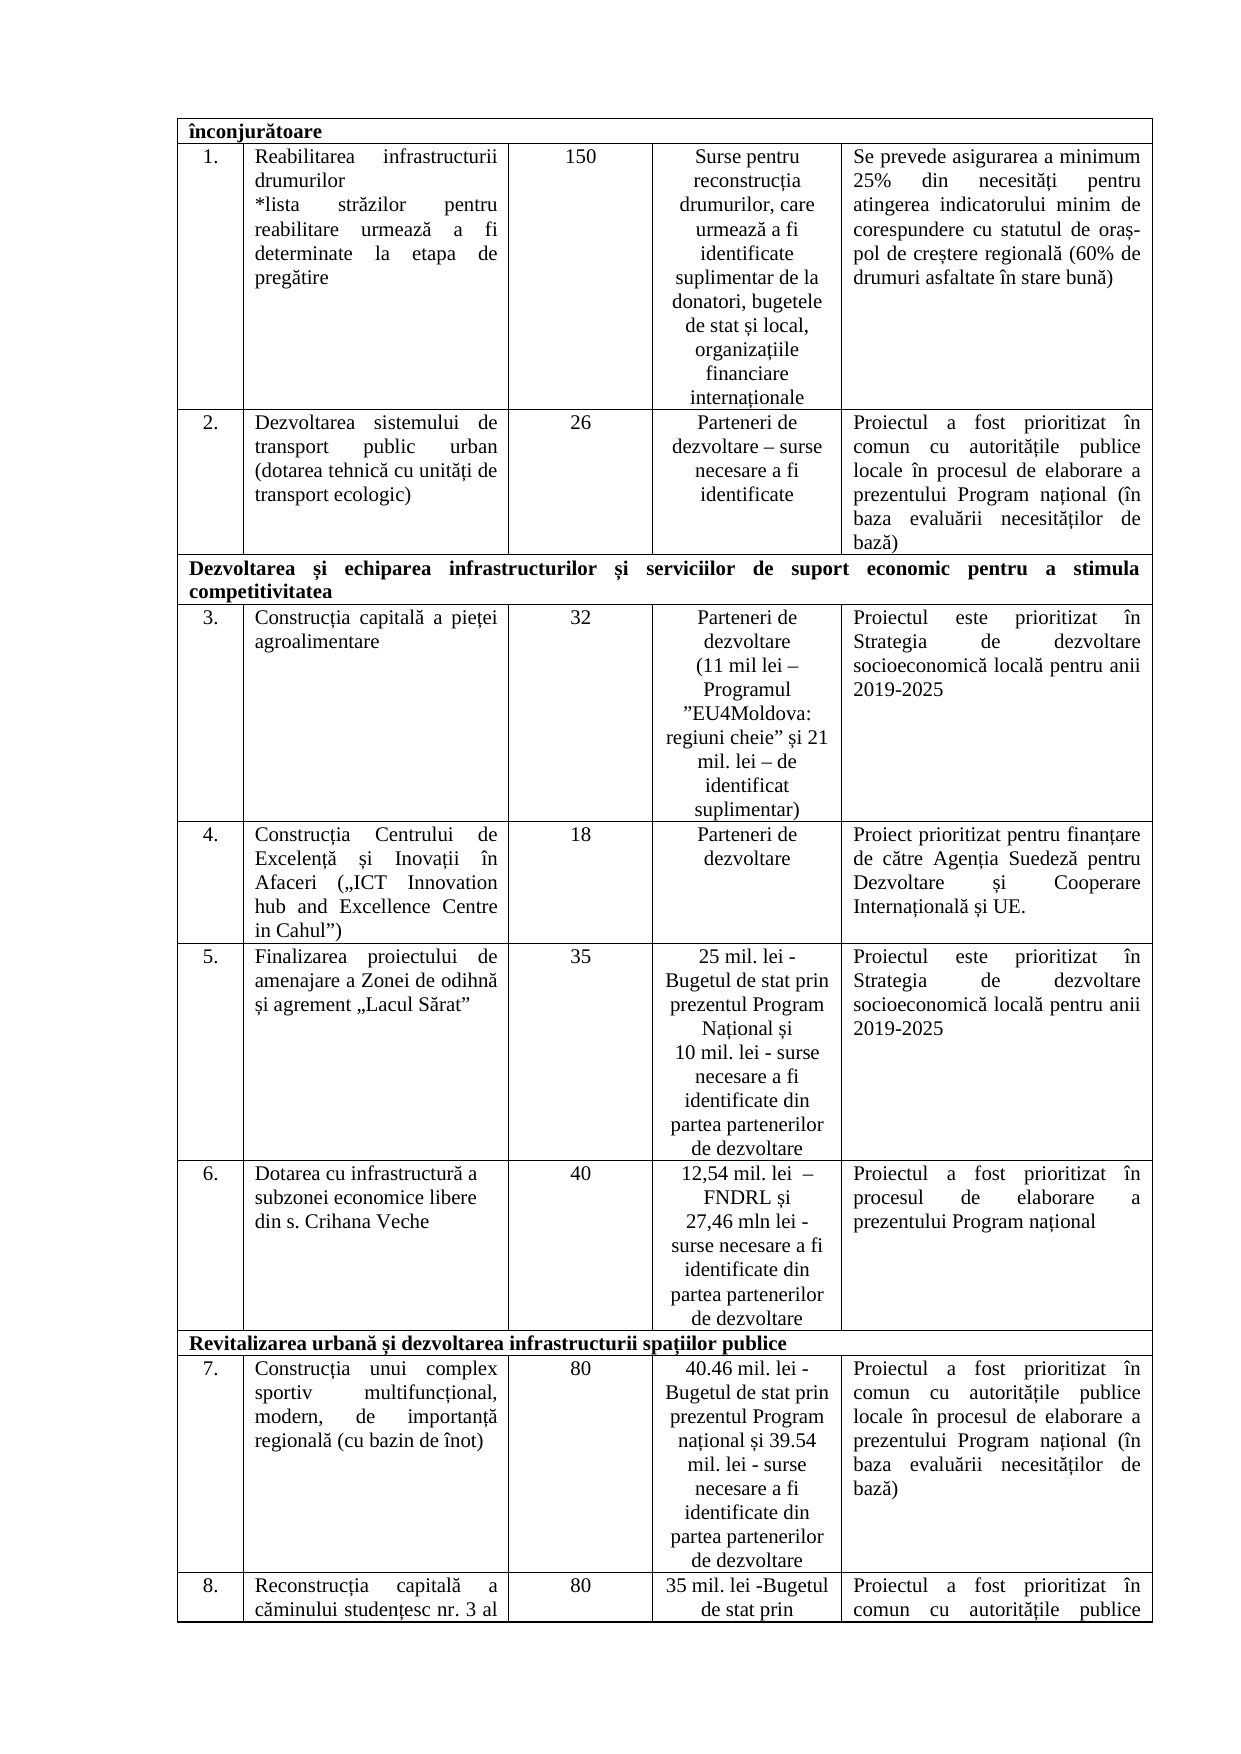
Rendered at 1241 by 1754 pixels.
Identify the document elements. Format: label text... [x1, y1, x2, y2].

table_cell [178, 119, 1152, 143]
table_cell Dezvoltarea și echiparea infrastructurilor și serviciilor de suport economic pentru a stimula competitivitatea [178, 555, 1152, 603]
table_cell 80 [509, 1573, 652, 1621]
table_cell Proiect prioritizat pentru finanțare de către Agenția Suedeză pentru Dezvoltare și Cooperare Internațională și UE. [842, 822, 1152, 942]
table_cell Parteneri de dezvoltare [653, 822, 841, 942]
table_cell 2. [178, 410, 243, 554]
table_cell Parteneri de dezvoltare – surse necesare a fi identificate [653, 410, 841, 554]
table_cell 8. [178, 1573, 243, 1621]
table_cell 7. [178, 1356, 243, 1572]
table_cell 80 [509, 1356, 652, 1572]
table_cell Se prevede asigurarea a minimum 25% din necesități pentru atingerea indicatorului minim de corespundere cu statutul de oraș-pol de creștere regională (60% de drumuri asfaltate în stare bună) [842, 144, 1152, 409]
table_cell Construcția Centrului de Excelență și Inovații în Afaceri („ICT Innovation hub and Excellence Centre in Cahul”) [244, 822, 508, 942]
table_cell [244, 1573, 508, 1621]
table_cell Dotarea cu infrastructură a subzonei economice libere din s. Crihana Veche [244, 1161, 508, 1329]
table_cell Reabilitarea infrastructurii drumurilor *lista străzilor pentru reabilitare urmează a fi determinate la etapa de pregătire [244, 144, 508, 409]
table_cell 40 [509, 1161, 652, 1329]
table_cell Surse pentru reconstrucția drumurilor, care urmează a fi identificate suplimentar de la donatori, bugetele de stat și local, organizațiile financiare internaționale [653, 144, 841, 409]
table_cell 4. [178, 822, 243, 942]
table_cell Proiectul este prioritizat în Strategia de dezvoltare socioeconomică locală pentru anii 2019-2025 [842, 605, 1152, 821]
table_cell 6. [178, 1161, 243, 1329]
table_cell 12,54 mil. lei – FNDRL și 27,46 mln lei - surse necesare a fi identificate din partea partenerilor de dezvoltare [653, 1161, 841, 1329]
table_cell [653, 1573, 841, 1621]
table_cell 35 [509, 944, 652, 1160]
table_cell Construcția unui complex sportiv multifuncțional, modern, de importanță regională (cu bazin de înot) [244, 1356, 508, 1572]
table_cell 3. [178, 605, 243, 821]
table_cell 40.46 mil. lei -Bugetul de stat prin prezentul Program național și 39.54 mil. lei - surse necesare a fi identificate din partea partenerilor de dezvoltare [653, 1356, 841, 1572]
table_cell 25 mil. lei - Bugetul de stat prin prezentul Program Național și 10 mil. lei - surse necesare a fi identificate din partea partenerilor de dezvoltare [653, 944, 841, 1160]
table_cell 18 [509, 822, 652, 942]
table_cell Dezvoltarea sistemului de transport public urban (dotarea tehnică cu unități de transport ecologic) [244, 410, 508, 554]
table_cell 32 [509, 605, 652, 821]
table_cell Construcția capitală a pieței agroalimentare [244, 605, 508, 821]
table_cell 150 [509, 144, 652, 409]
table_cell Parteneri de dezvoltare (11 mil lei – Programul ”EU4Moldova: regiuni cheie” și 21 mil. lei – de identificat suplimentar) [653, 605, 841, 821]
table_cell Finalizarea proiectului de amenajare a Zonei de odihnă și agrement „Lacul Sărat” [244, 944, 508, 1160]
table_cell 1. [178, 144, 243, 409]
table_cell Proiectul a fost prioritizat în procesul de elaborare a prezentului Program național [842, 1161, 1152, 1329]
table_cell 26 [509, 410, 652, 554]
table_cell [842, 1573, 1152, 1621]
table_cell Proiectul este prioritizat în Strategia de dezvoltare socioeconomică locală pentru anii 2019-2025 [842, 944, 1152, 1160]
table_cell Revitalizarea urbană și dezvoltarea infrastructurii spațiilor publice [178, 1331, 1152, 1355]
table_cell 5. [178, 944, 243, 1160]
